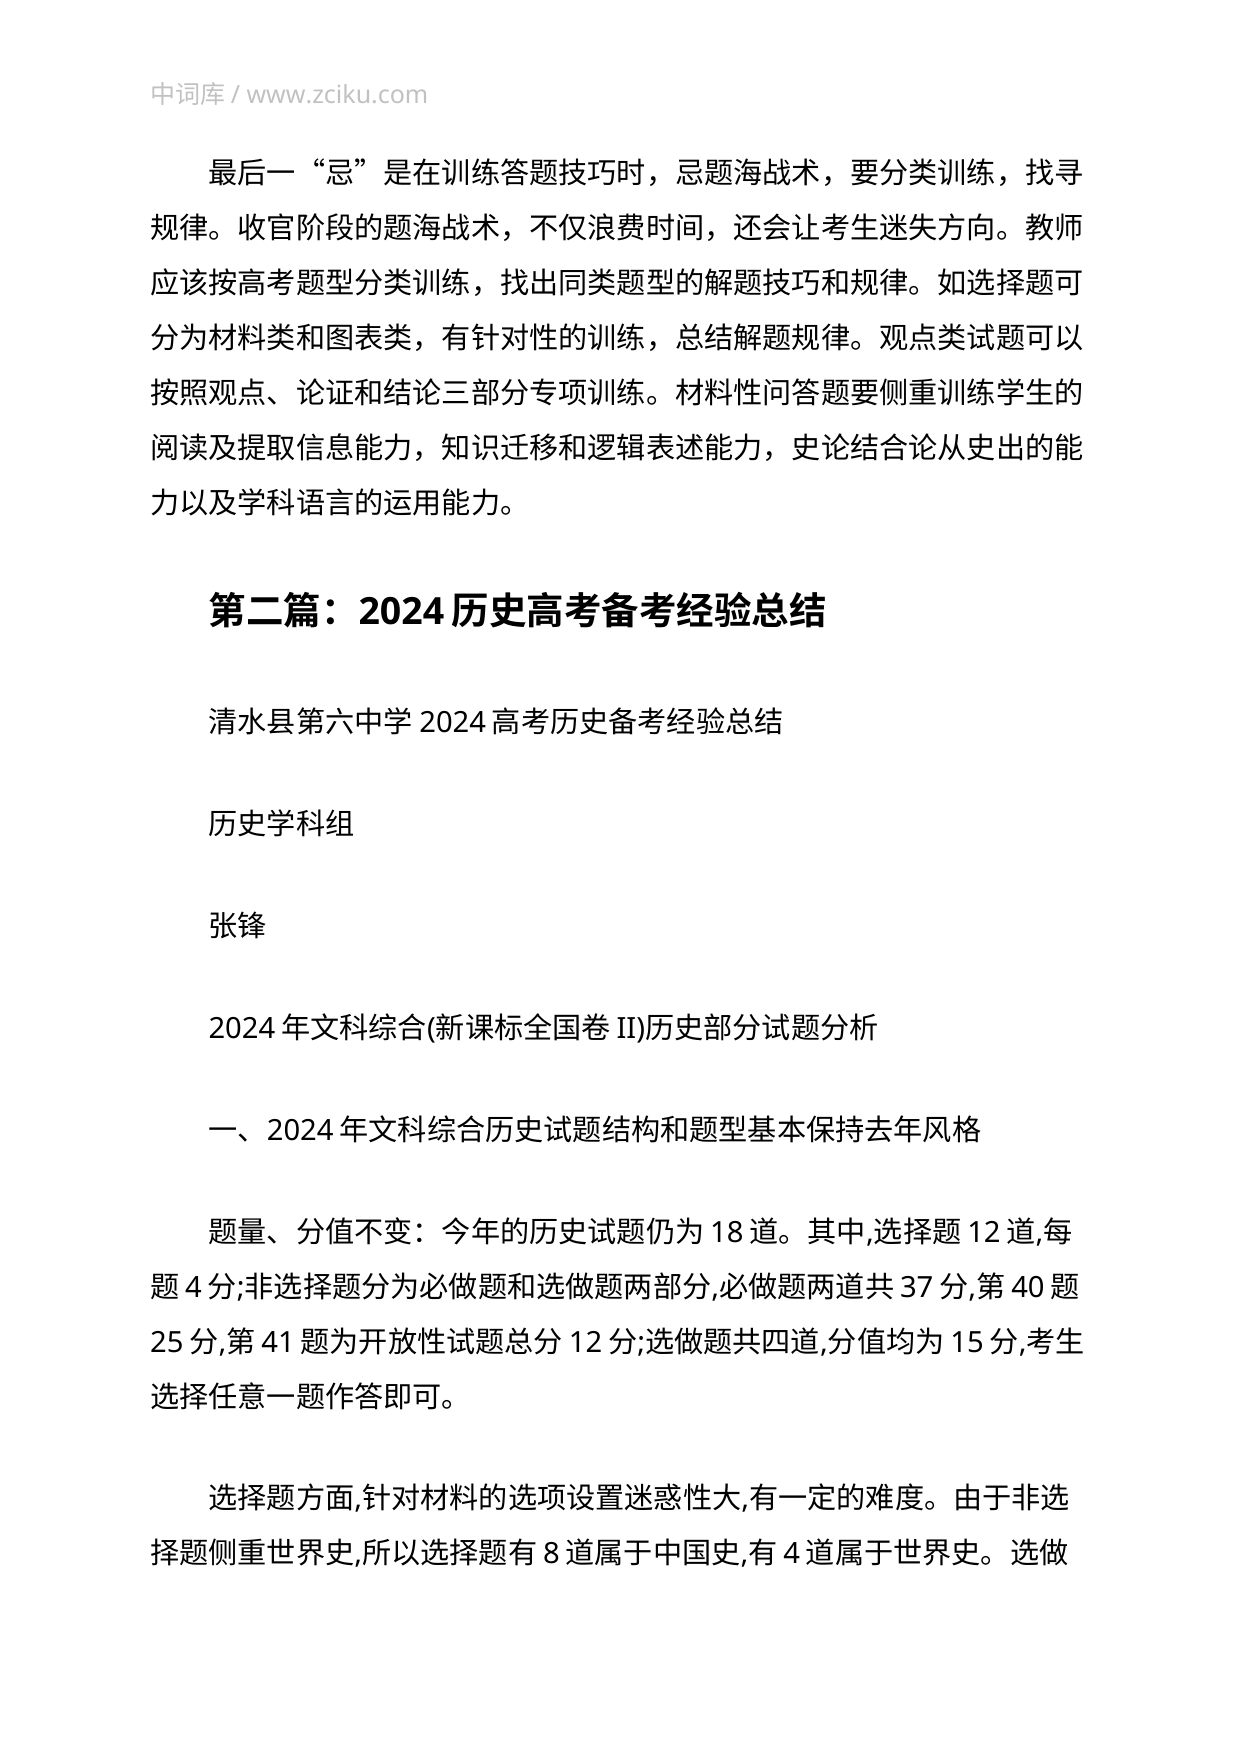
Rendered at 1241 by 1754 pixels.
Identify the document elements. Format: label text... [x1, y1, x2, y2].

text 清水县第六中学 2024高考历史备考经验总结 [150, 699, 1090, 741]
text 2024年文科综合(新课标全国卷II)历史部分试题分析 [150, 1004, 1090, 1047]
text 历史学科组 [150, 801, 1090, 843]
text 题量、分值不变：今年的历史试题仍为18道。其中,选择题12道,每题4分;非选择题分为必做题和选做题两部分,必做题两道共37分,第40题25分,第41题为开放性试题总分12分;选做题共四道,分值均为15分,考生选择任意一题作答即可。 [150, 1208, 1090, 1416]
text 最后一“忌”是在训练答题技巧时，忌题海战术，要分类训练，找寻规律。收官阶段的题海战术，不仅浪费时间，还会让考生迷失方向。教师应该按高考题型分类训练，找出同类题型的解题技巧和规律。如选择题可分为材料类和图表类，有针对性的训练，总结解题规律。观点类试题可以按照观点、论证和结论三部分专项训练。材料性问答题要侧重训练学生的阅读及提取信息能力，知识迁移和逻辑表述能力，史论结合论从史出的能力以及学科语言的运用能力。 [150, 150, 1090, 522]
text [150, 1475, 1090, 1572]
text 第二篇：2024历史高考备考经验总结 [150, 581, 1090, 636]
text 一、2024年文科综合历史试题结构和题型基本保持去年风格 [150, 1106, 1090, 1149]
text 张锋 [150, 902, 1090, 945]
